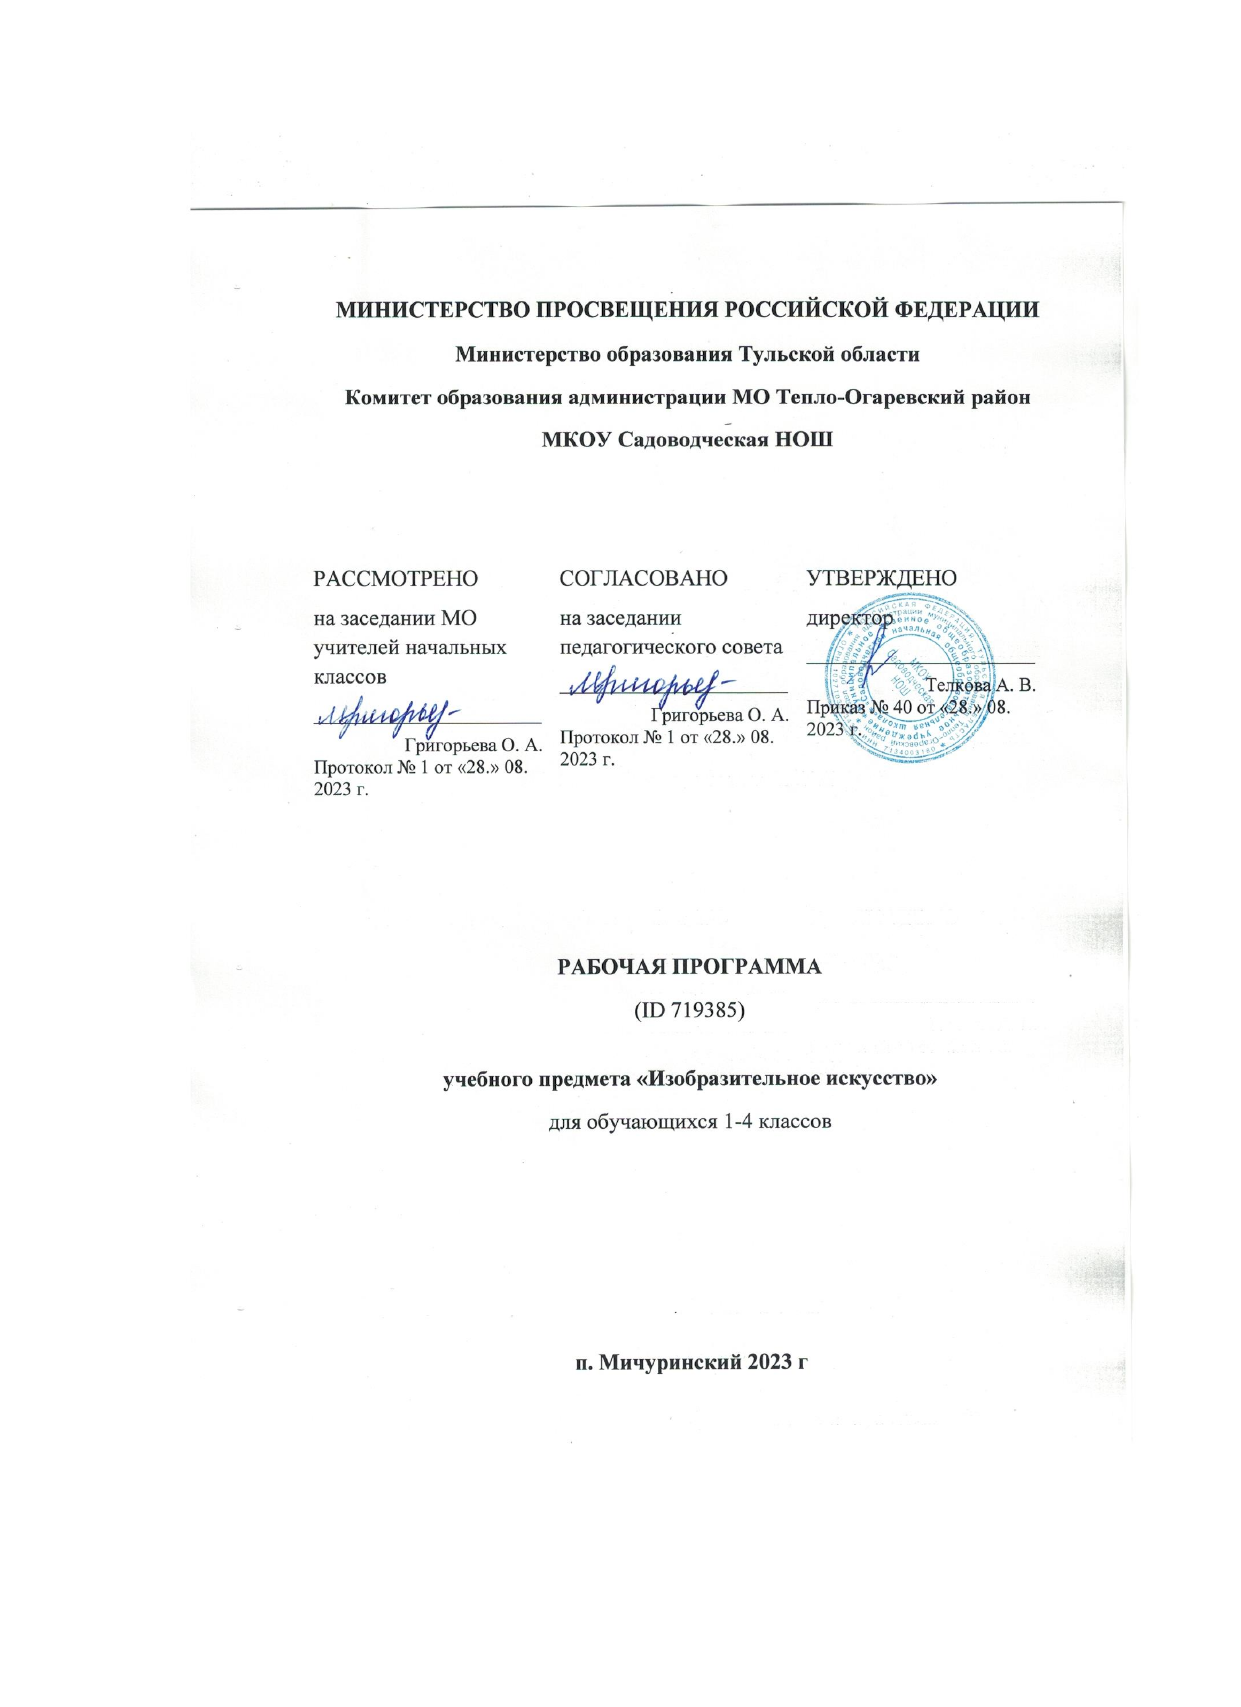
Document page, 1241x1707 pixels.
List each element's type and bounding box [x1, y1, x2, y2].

picture [177, 118, 1152, 1458]
